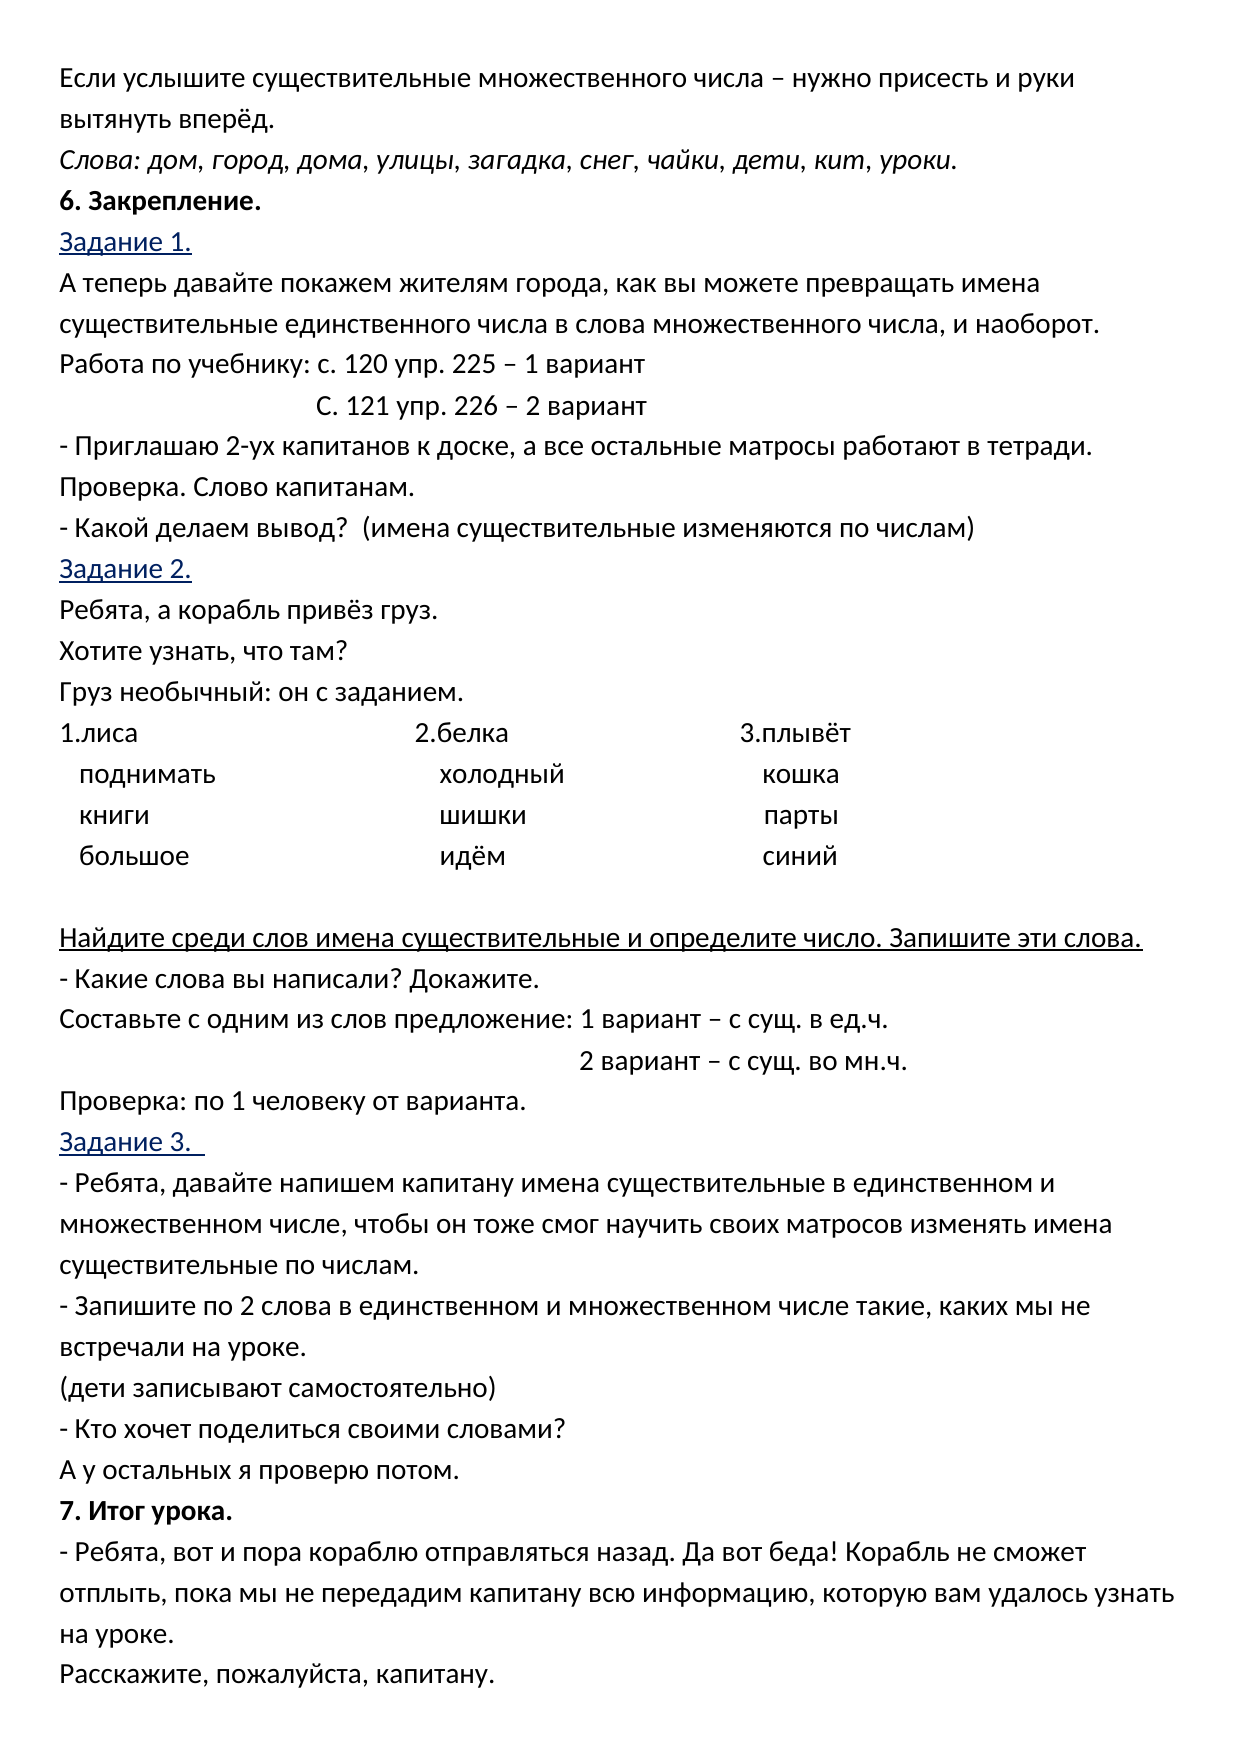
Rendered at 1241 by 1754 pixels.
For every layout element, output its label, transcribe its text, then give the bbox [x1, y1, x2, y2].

text Задание 1. [59, 223, 1181, 258]
text - Кто хочет поделиться своими словами? [59, 1410, 1181, 1446]
text Если услышите существительные множественного числа – нужно присесть и руки вытянуть вперёд. [59, 59, 1181, 136]
text Ребята, а корабль привёз груз. [59, 591, 1181, 627]
text Проверка. Слово капитанам. [59, 468, 1181, 504]
text - Какой делаем вывод? (имена существительные изменяются по числам) [59, 509, 1181, 545]
text - Приглашаю 2-ух капитанов к доске, а все остальные матросы работают в тетради. [59, 427, 1181, 463]
text А теперь давайте покажем жителям города, как вы можете превращать имена существительные единственного числа в слова множественного числа, и наоборот. [59, 264, 1181, 340]
text - Ребята, вот и пора кораблю отправляться назад. Да вот беда! Корабль не сможет отплыть, пока мы не передадим капитану всю информацию, которую вам удалось узнать на уроке. [59, 1533, 1181, 1650]
text Работа по учебнику: с. 120 упр. 225 – 1 вариант [59, 346, 1181, 381]
text Груз необычный: он с заданием. [59, 673, 1181, 709]
text Слова: дом, город, дома, улицы, загадка, снег, чайки, дети, кит, уроки. [59, 141, 1181, 177]
text поднимать холодный кошка [59, 755, 1181, 791]
text А у остальных я проверю потом. [59, 1451, 1181, 1487]
text большое идём синий [59, 837, 1181, 872]
text Найдите среди слов имена существительные и определите число. Запишите эти слова. [59, 919, 1181, 954]
text Проверка: по 1 человеку от варианта. [59, 1082, 1181, 1118]
text 2 вариант – с сущ. во мн.ч. [59, 1042, 1181, 1077]
text - Запишите по 2 слова в единственном и множественном числе такие, каких мы не встречали на уроке. [59, 1287, 1181, 1364]
text 1.лиса 2.белка 3.плывёт [59, 714, 1181, 750]
text Составьте с одним из слов предложение: 1 вариант – с сущ. в ед.ч. [59, 1001, 1181, 1036]
text Задание 3. [59, 1123, 1181, 1159]
text - Какие слова вы написали? Докажите. [59, 960, 1181, 995]
text Хотите узнать, что там? [59, 632, 1181, 668]
text - Ребята, давайте напишем капитану имена существительные в единственном и множественном числе, чтобы он тоже смог научить своих матросов изменять имена существительные по числам. [59, 1164, 1181, 1282]
text С. 121 упр. 226 – 2 вариант [59, 387, 1181, 422]
text Задание 2. [59, 550, 1181, 586]
text Расскажите, пожалуйста, капитану. [59, 1656, 1181, 1691]
text 6. Закрепление. [59, 182, 1181, 217]
text книги шишки парты [59, 796, 1181, 832]
text (дети записывают самостоятельно) [59, 1369, 1181, 1405]
text 7. Итог урока. [59, 1492, 1181, 1527]
